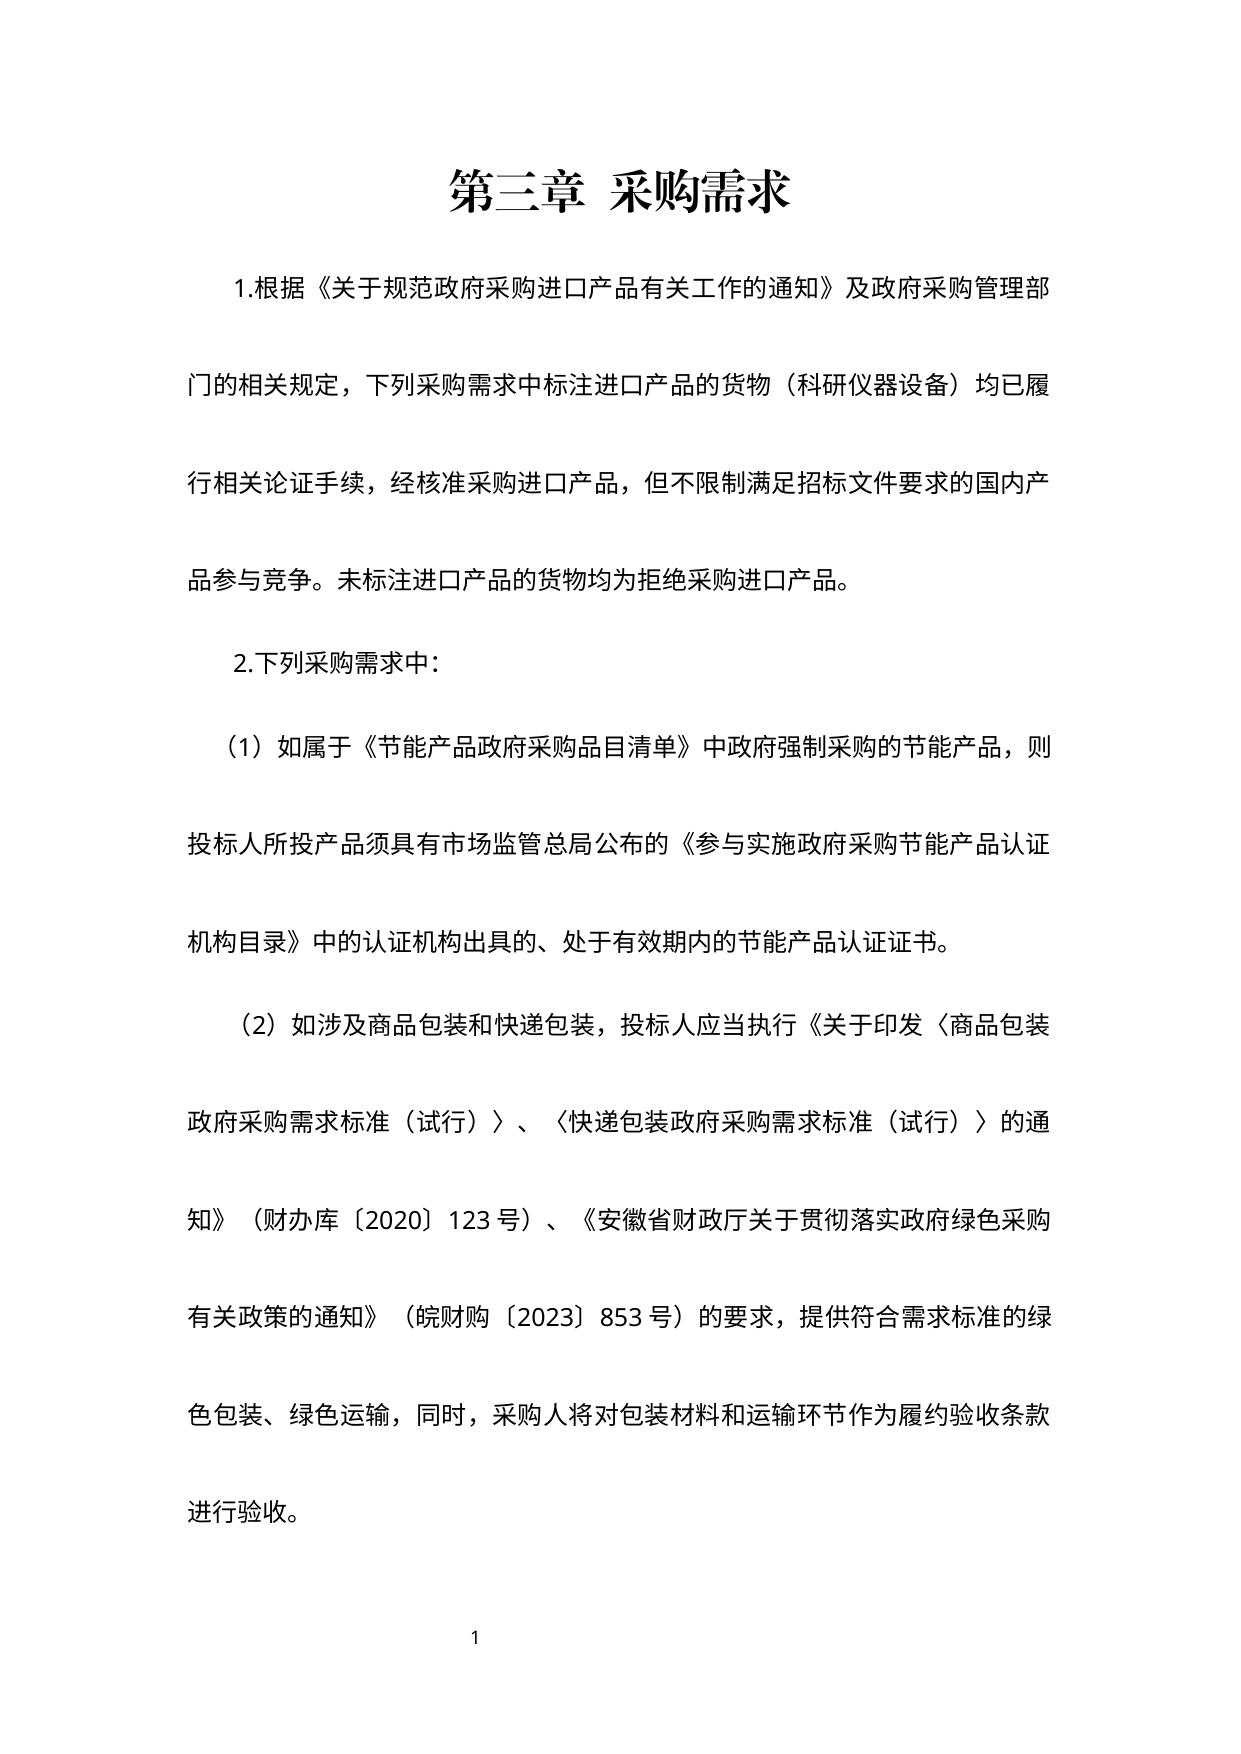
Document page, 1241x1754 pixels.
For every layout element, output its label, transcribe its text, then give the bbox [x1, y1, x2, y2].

text 2.下列采购需求中： [187, 629, 1053, 694]
subtitle 第三章 采购需求 [187, 162, 1053, 227]
text （2）如涉及商品包装和快递包装，投标人应当执行《关于印发〈商品包装政府采购需求标准（试行）〉、〈快递包装政府采购需求标准（试行）〉的通知》（财办库〔2020〕123号）、《安徽省财政厅关于贯彻落实政府绿色采购有关政策的通知》（皖财购〔2023〕853号）的要求，提供符合需求标准的绿色包装、绿色运输，同时，采购人将对包装材料和运输环节作为履约验收条款进行验收。 [187, 991, 1053, 1543]
text （1）如属于《节能产品政府采购品目清单》中政府强制采购的节能产品，则投标人所投产品须具有市场监管总局公布的《参与实施政府采购节能产品认证机构目录》中的认证机构出具的、处于有效期内的节能产品认证证书。 [187, 713, 1053, 973]
text 1.根据《关于规范政府采购进口产品有关工作的通知》及政府采购管理部门的相关规定，下列采购需求中标注进口产品的货物（科研仪器设备）均已履行相关论证手续，经核准采购进口产品，但不限制满足招标文件要求的国内产品参与竞争。未标注进口产品的货物均为拒绝采购进口产品。 [187, 254, 1053, 611]
